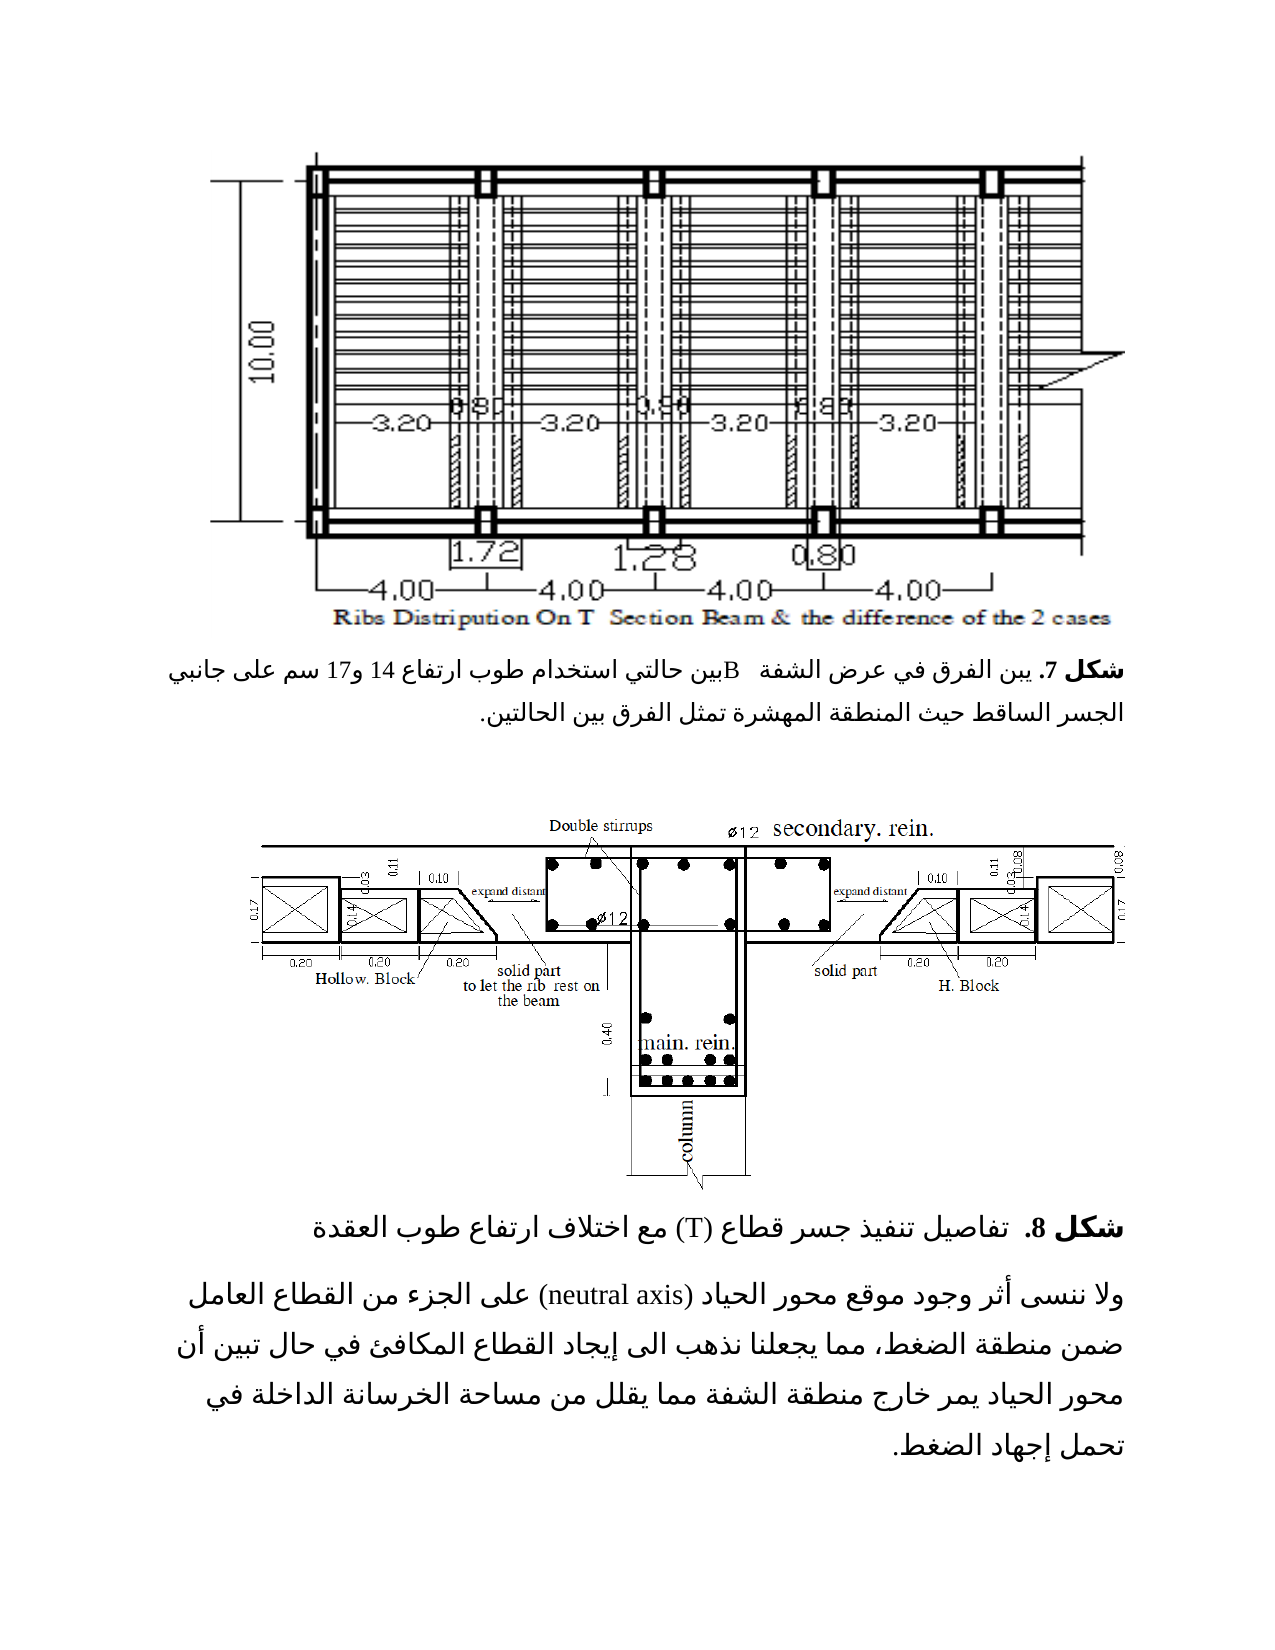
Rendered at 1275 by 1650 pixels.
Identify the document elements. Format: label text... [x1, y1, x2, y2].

picture [240, 817, 1125, 1194]
text شكل 8. تفاصيل تنفيذ جسر قطاع (T) مع اختلاف ارتفاع طوب العقدة [150, 1210, 1125, 1243]
text شكل 7. يبن الفرق في عرض الشفة Bبين حالتي استخدام طوب ارتفاع 14 و17 سم على جانبي الجسر الساقط حيث المنطقة المهشرة تمثل الفرق بين الحالتين. [150, 655, 1125, 727]
text ولا ننسى أثر وجود موقع محور الحياد (neutral axis) على الجزء من القطاع العامل ضمن منطقة الضغط، مما يجعلنا نذهب الى إيجاد القطاع المكافئ في حال تبين أن محور الحياد يمر خارج منطقة الشفة مما يقلل من مساحة الخرسانة الداخلة في تحمل إجهاد الضغط. [150, 1277, 1125, 1461]
picture [210, 150, 1125, 638]
